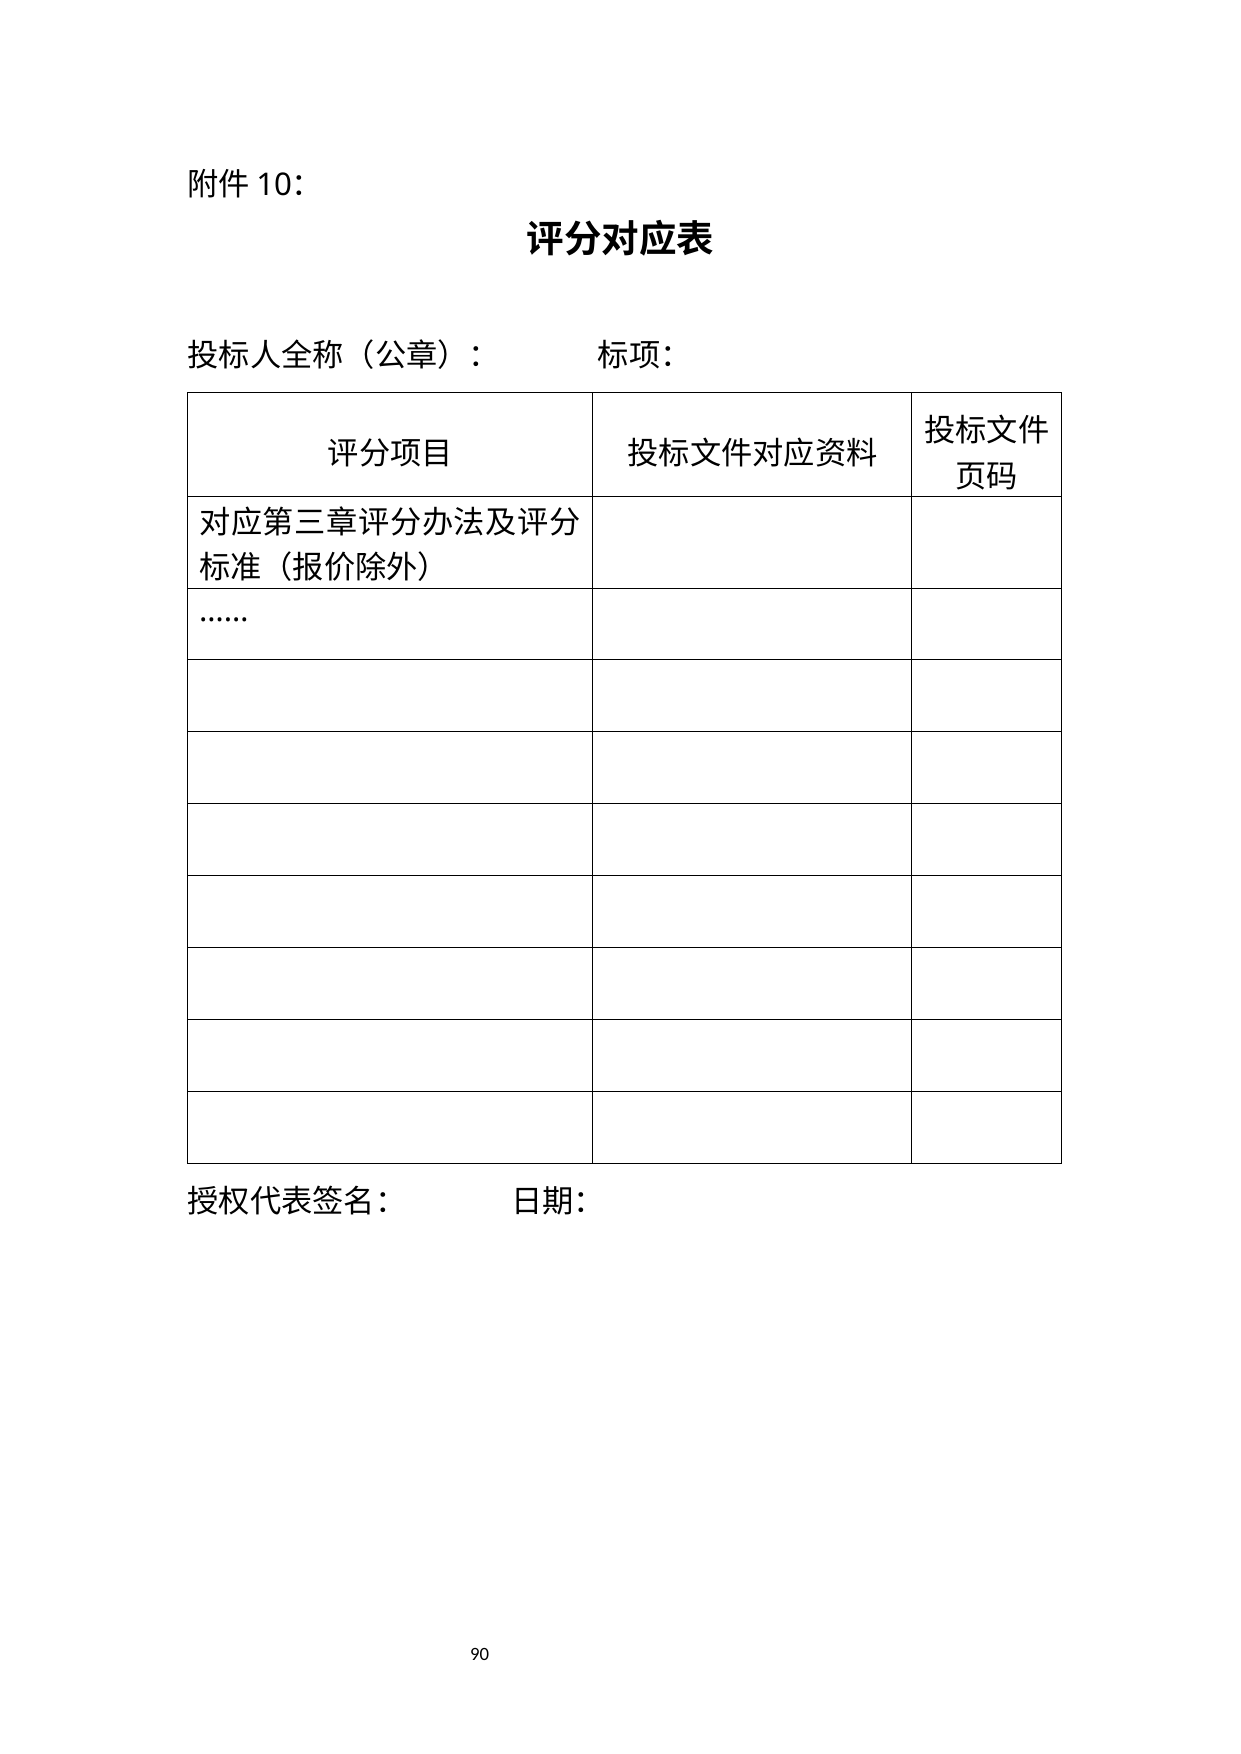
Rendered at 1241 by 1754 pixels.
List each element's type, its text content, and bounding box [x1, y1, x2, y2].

text 投标人全称（公章）： 标项： [187, 330, 1053, 375]
table_cell [188, 732, 592, 803]
table_cell [912, 804, 1061, 875]
text 授权代表签名： 日期： [187, 1176, 1053, 1221]
table_cell [188, 1092, 592, 1162]
table_cell [188, 876, 592, 947]
table_cell [593, 1020, 911, 1091]
table_header 评分项目 [188, 393, 592, 496]
table_cell [188, 660, 592, 731]
table_cell [593, 876, 911, 947]
table_cell 对应第三章评分办法及评分标准（报价除外） [188, 497, 592, 587]
table_cell [188, 948, 592, 1019]
table_cell [912, 497, 1061, 587]
table_cell [593, 497, 911, 587]
table_cell [912, 589, 1061, 659]
text 附件10： [187, 159, 1053, 204]
table_cell [593, 732, 911, 803]
table_cell [593, 804, 911, 875]
text 评分对应表 [187, 209, 1053, 264]
table_cell [912, 660, 1061, 731]
table_cell [912, 732, 1061, 803]
table_cell [912, 1020, 1061, 1091]
table_header 投标文件对应资料 [593, 393, 911, 496]
table_cell …… [188, 589, 592, 659]
table_cell [912, 948, 1061, 1019]
table_cell [188, 1020, 592, 1091]
table_cell [593, 660, 911, 731]
table_cell [188, 804, 592, 875]
table_cell [912, 876, 1061, 947]
table_cell [593, 948, 911, 1019]
table_header 投标文件页码 [912, 393, 1061, 496]
table_cell [593, 1092, 911, 1162]
table_cell [912, 1092, 1061, 1162]
table_cell [593, 589, 911, 659]
